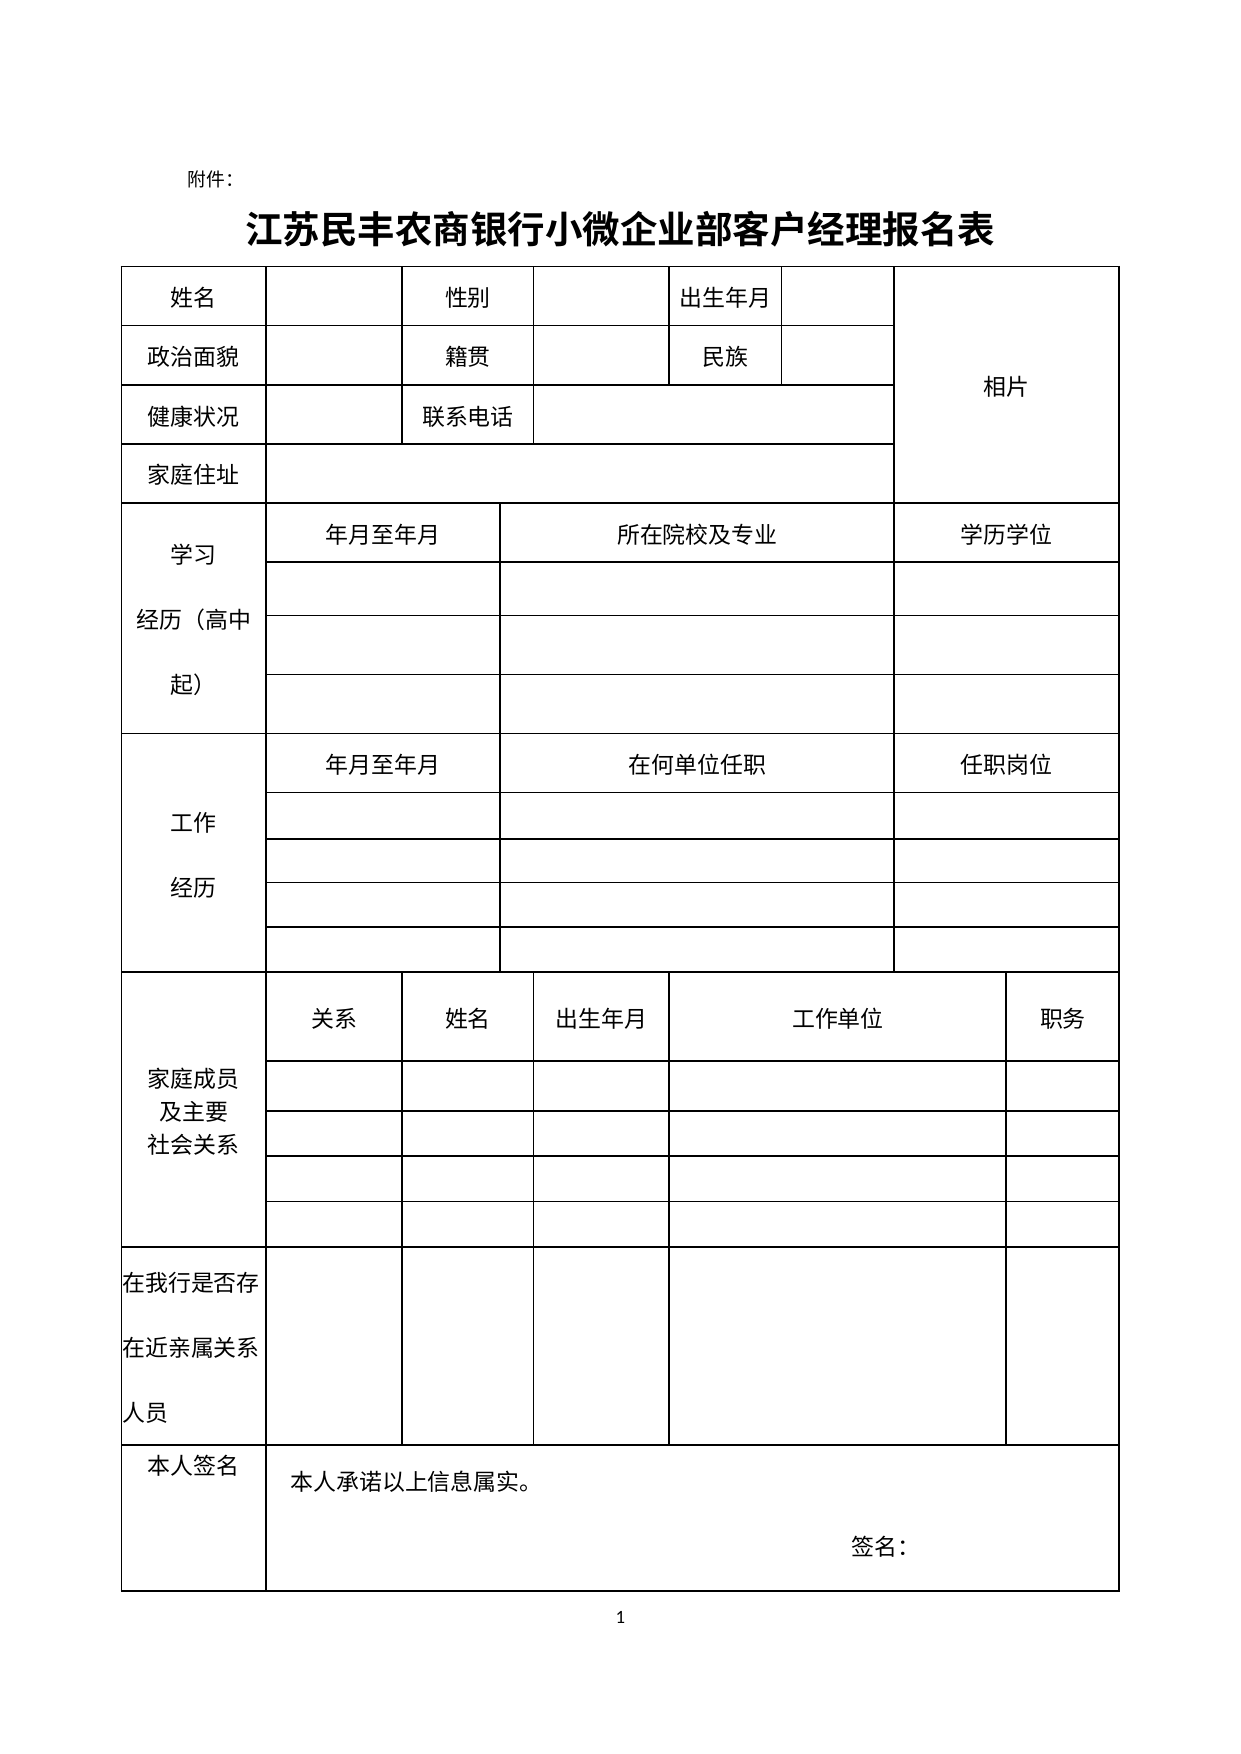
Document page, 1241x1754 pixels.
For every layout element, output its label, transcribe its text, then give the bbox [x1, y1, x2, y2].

table_cell [267, 1112, 401, 1155]
table_cell [267, 1157, 401, 1201]
table_header [267, 267, 401, 325]
table_cell 年月至年月 [267, 734, 499, 792]
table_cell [267, 1446, 1118, 1590]
table_cell [895, 883, 1118, 926]
table_cell [267, 616, 499, 674]
table_cell [670, 1202, 1005, 1246]
table_cell 政治面貌 [122, 326, 265, 384]
table_cell [895, 563, 1118, 614]
table_cell 在何单位任职 [501, 734, 893, 792]
text 江苏民丰农商银行小微企业部客户经理报名表 [187, 194, 1053, 259]
table_cell [267, 1062, 401, 1110]
table_cell [403, 1112, 533, 1155]
table_cell 工作单位 [670, 973, 1005, 1060]
table_cell [501, 883, 893, 926]
table_cell 学历学位 [895, 504, 1118, 561]
table_cell [267, 1248, 401, 1444]
table_cell [534, 326, 668, 384]
table_cell [670, 1248, 1005, 1444]
table_cell [670, 1112, 1005, 1155]
table_header 出生年月 [670, 267, 781, 325]
table_cell 民族 [670, 326, 781, 384]
table_cell [895, 616, 1118, 674]
table_cell [501, 928, 893, 971]
table_cell [670, 1157, 1005, 1201]
table_cell [501, 793, 893, 838]
table_cell 年月至年月 [267, 504, 499, 561]
table_cell 本人签名 [122, 1446, 265, 1590]
table_cell [501, 616, 893, 674]
table_cell [534, 1248, 668, 1444]
table_cell [501, 840, 893, 882]
table_cell [267, 793, 499, 838]
table_cell [534, 1202, 668, 1246]
table_cell [895, 793, 1118, 838]
table_cell [534, 1062, 668, 1110]
table_cell 健康状况 [122, 386, 265, 443]
table_cell [1007, 1202, 1118, 1246]
table_cell [403, 1248, 533, 1444]
table_cell [267, 386, 401, 443]
table_cell 出生年月 [534, 973, 668, 1060]
table_cell [267, 840, 499, 882]
table_cell 学习 经历（高中起） [122, 504, 265, 733]
table_cell [267, 1202, 401, 1246]
table_header 相片 [895, 267, 1118, 502]
table_cell [1007, 1248, 1118, 1444]
table_cell 在我行是否存在近亲属关系人员 [122, 1248, 265, 1444]
table_cell [403, 1157, 533, 1201]
table_cell [403, 1202, 533, 1246]
table_cell [267, 445, 893, 502]
table_cell [534, 1112, 668, 1155]
table_cell [534, 1157, 668, 1201]
table_cell [895, 840, 1118, 882]
table_cell 家庭住址 [122, 445, 265, 502]
table_cell [501, 563, 893, 614]
table_cell [1007, 1062, 1118, 1110]
table_cell [1007, 1157, 1118, 1201]
table_cell [267, 563, 499, 614]
table_cell 籍贯 [403, 326, 533, 384]
table_cell [534, 386, 893, 443]
table_cell 所在院校及专业 [501, 504, 893, 561]
table_header [782, 267, 893, 325]
table_cell 工作 经历 [122, 734, 265, 971]
text 附件： [187, 162, 1053, 194]
table_cell 姓名 [403, 973, 533, 1060]
table_cell [403, 1062, 533, 1110]
table_header 姓名 [122, 267, 265, 325]
table_cell [267, 928, 499, 971]
table_cell 关系 [267, 973, 401, 1060]
table_header [534, 267, 668, 325]
table_header 性别 [403, 267, 533, 325]
table_cell [895, 928, 1118, 971]
table_cell [501, 675, 893, 733]
table_cell [267, 675, 499, 733]
table_cell 家庭成员 及主要 社会关系 [122, 973, 265, 1246]
table_cell [267, 326, 401, 384]
table_cell [670, 1062, 1005, 1110]
table_cell [267, 883, 499, 926]
table_cell 联系电话 [403, 386, 533, 443]
table_cell [1007, 1112, 1118, 1155]
table_cell 任职岗位 [895, 734, 1118, 792]
table_cell 职务 [1007, 973, 1118, 1060]
table_cell [782, 326, 893, 384]
table_cell [895, 675, 1118, 733]
